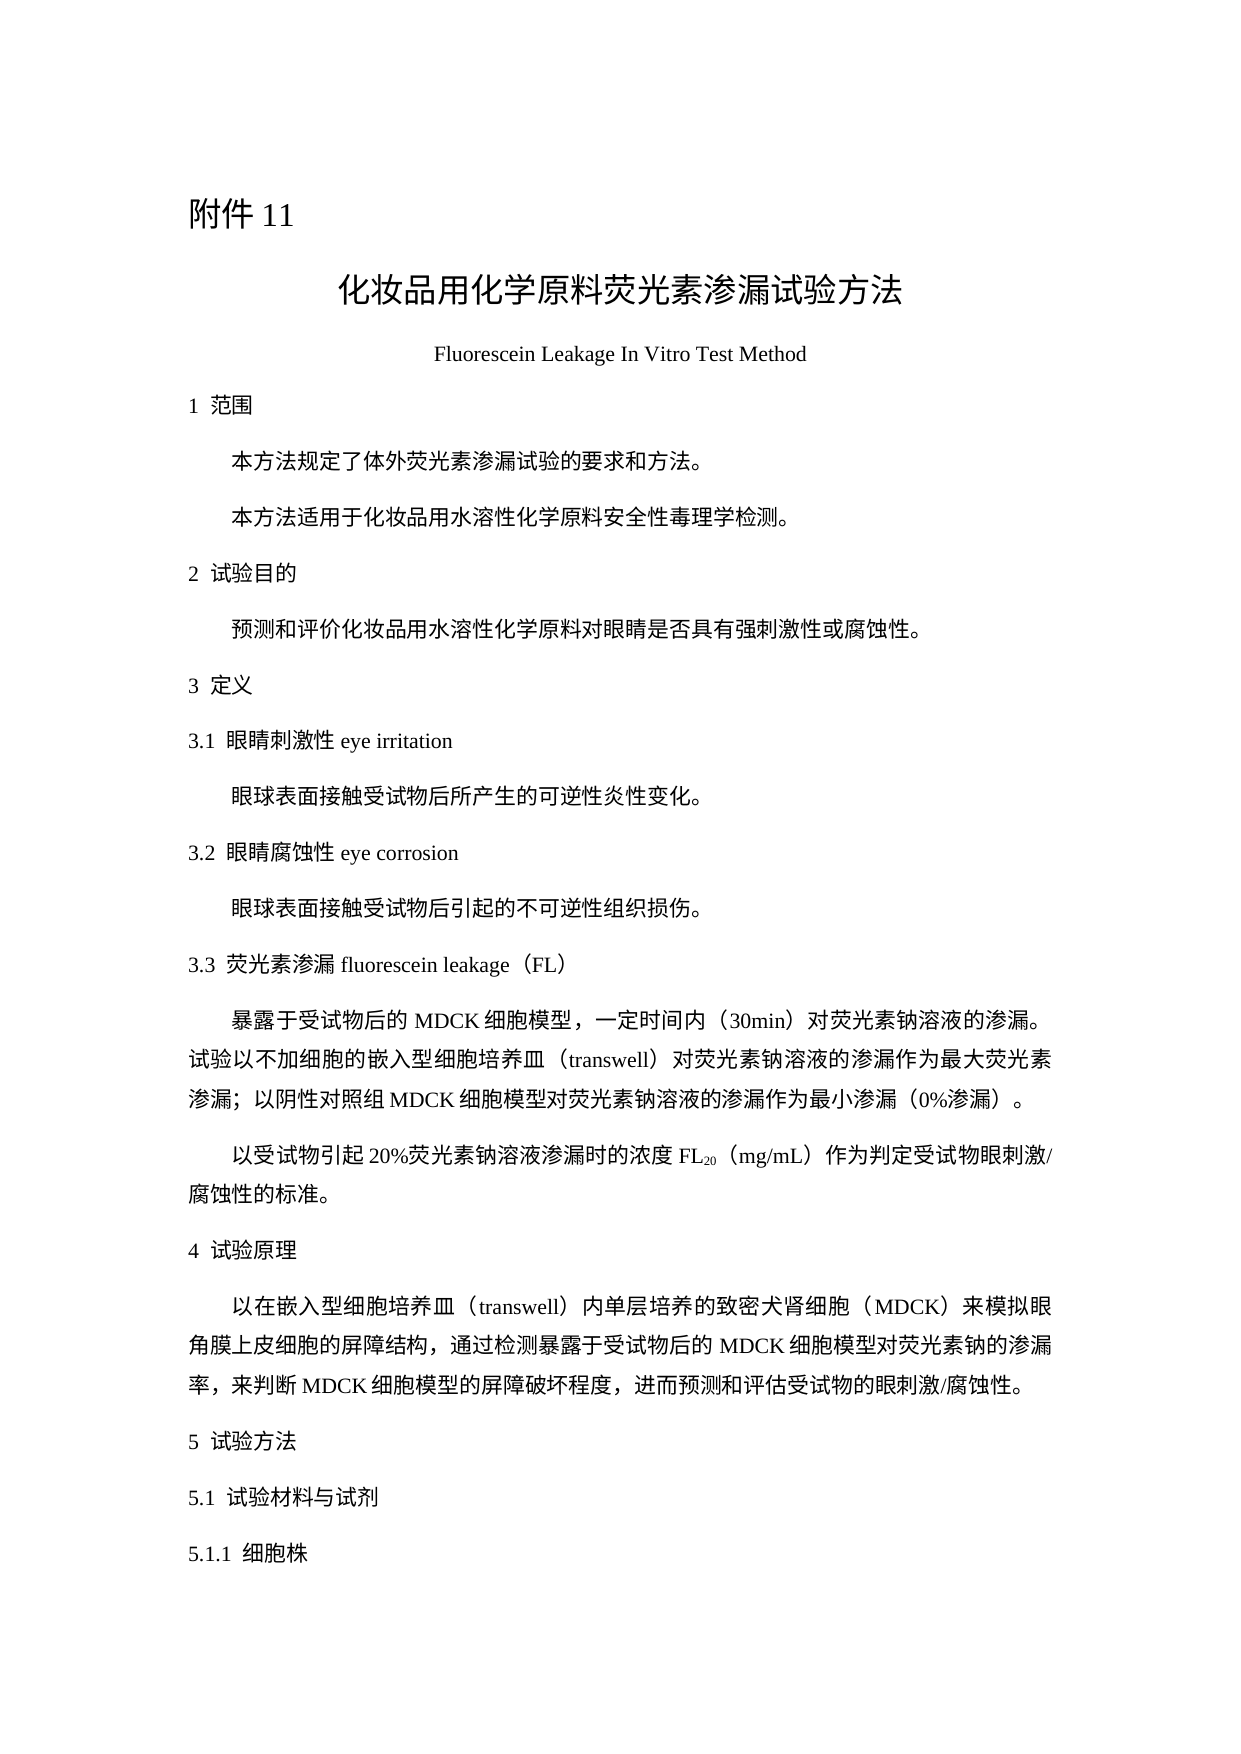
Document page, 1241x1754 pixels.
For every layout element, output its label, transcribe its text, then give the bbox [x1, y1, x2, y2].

text 附件11 [188, 188, 1052, 236]
text 2 试验目的 [188, 556, 1052, 588]
text Fluorescein Leakage In Vitro Test Method [188, 341, 1052, 366]
text 眼球表面接触受试物后所产生的可逆性炎性变化。 [188, 779, 1052, 811]
text 3 定义 [188, 668, 1052, 699]
text 预测和评价化妆品用水溶性化学原料对眼睛是否具有强刺激性或腐蚀性。 [188, 612, 1052, 643]
text 1 范围 [188, 388, 1052, 420]
text 暴露于受试物后的MDCK细胞模型，一定时间内（30min）对荧光素钠溶液的渗漏。试验以不加细胞的嵌入型细胞培养皿（transwell）对荧光素钠溶液的渗漏作为最大荧光素渗漏；以阴性对照组MDCK细胞模型对荧光素钠溶液的渗漏作为最小渗漏（0%渗漏）。 [188, 1003, 1052, 1113]
text 眼球表面接触受试物后引起的不可逆性组织损伤。 [188, 891, 1052, 923]
text 以受试物引起20%荧光素钠溶液渗漏时的浓度FL20（mg/mL）作为判定受试物眼刺激/腐蚀性的标准。 [188, 1138, 1052, 1209]
text 3.3 荧光素渗漏 fluorescein leakage（FL） [188, 947, 1052, 978]
text 5.1.1 细胞株 [188, 1536, 1052, 1567]
text 以在嵌入型细胞培养皿（transwell）内单层培养的致密犬肾细胞（MDCK）来模拟眼角膜上皮细胞的屏障结构，通过检测暴露于受试物后的MDCK细胞模型对荧光素钠的渗漏率，来判断MDCK细胞模型的屏障破坏程度，进而预测和评估受试物的眼刺激/腐蚀性。 [188, 1289, 1052, 1400]
text 化妆品用化学原料荧光素渗漏试验方法 [188, 264, 1052, 312]
text 3.2 眼睛腐蚀性 eye corrosion [188, 835, 1052, 867]
text 本方法适用于化妆品用水溶性化学原料安全性毒理学检测。 [188, 500, 1052, 532]
text 5.1 试验材料与试剂 [188, 1480, 1052, 1511]
text 4 试验原理 [188, 1233, 1052, 1265]
text 5 试验方法 [188, 1424, 1052, 1456]
text 3.1 眼睛刺激性 eye irritation [188, 723, 1052, 755]
text 本方法规定了体外荧光素渗漏试验的要求和方法。 [188, 444, 1052, 476]
